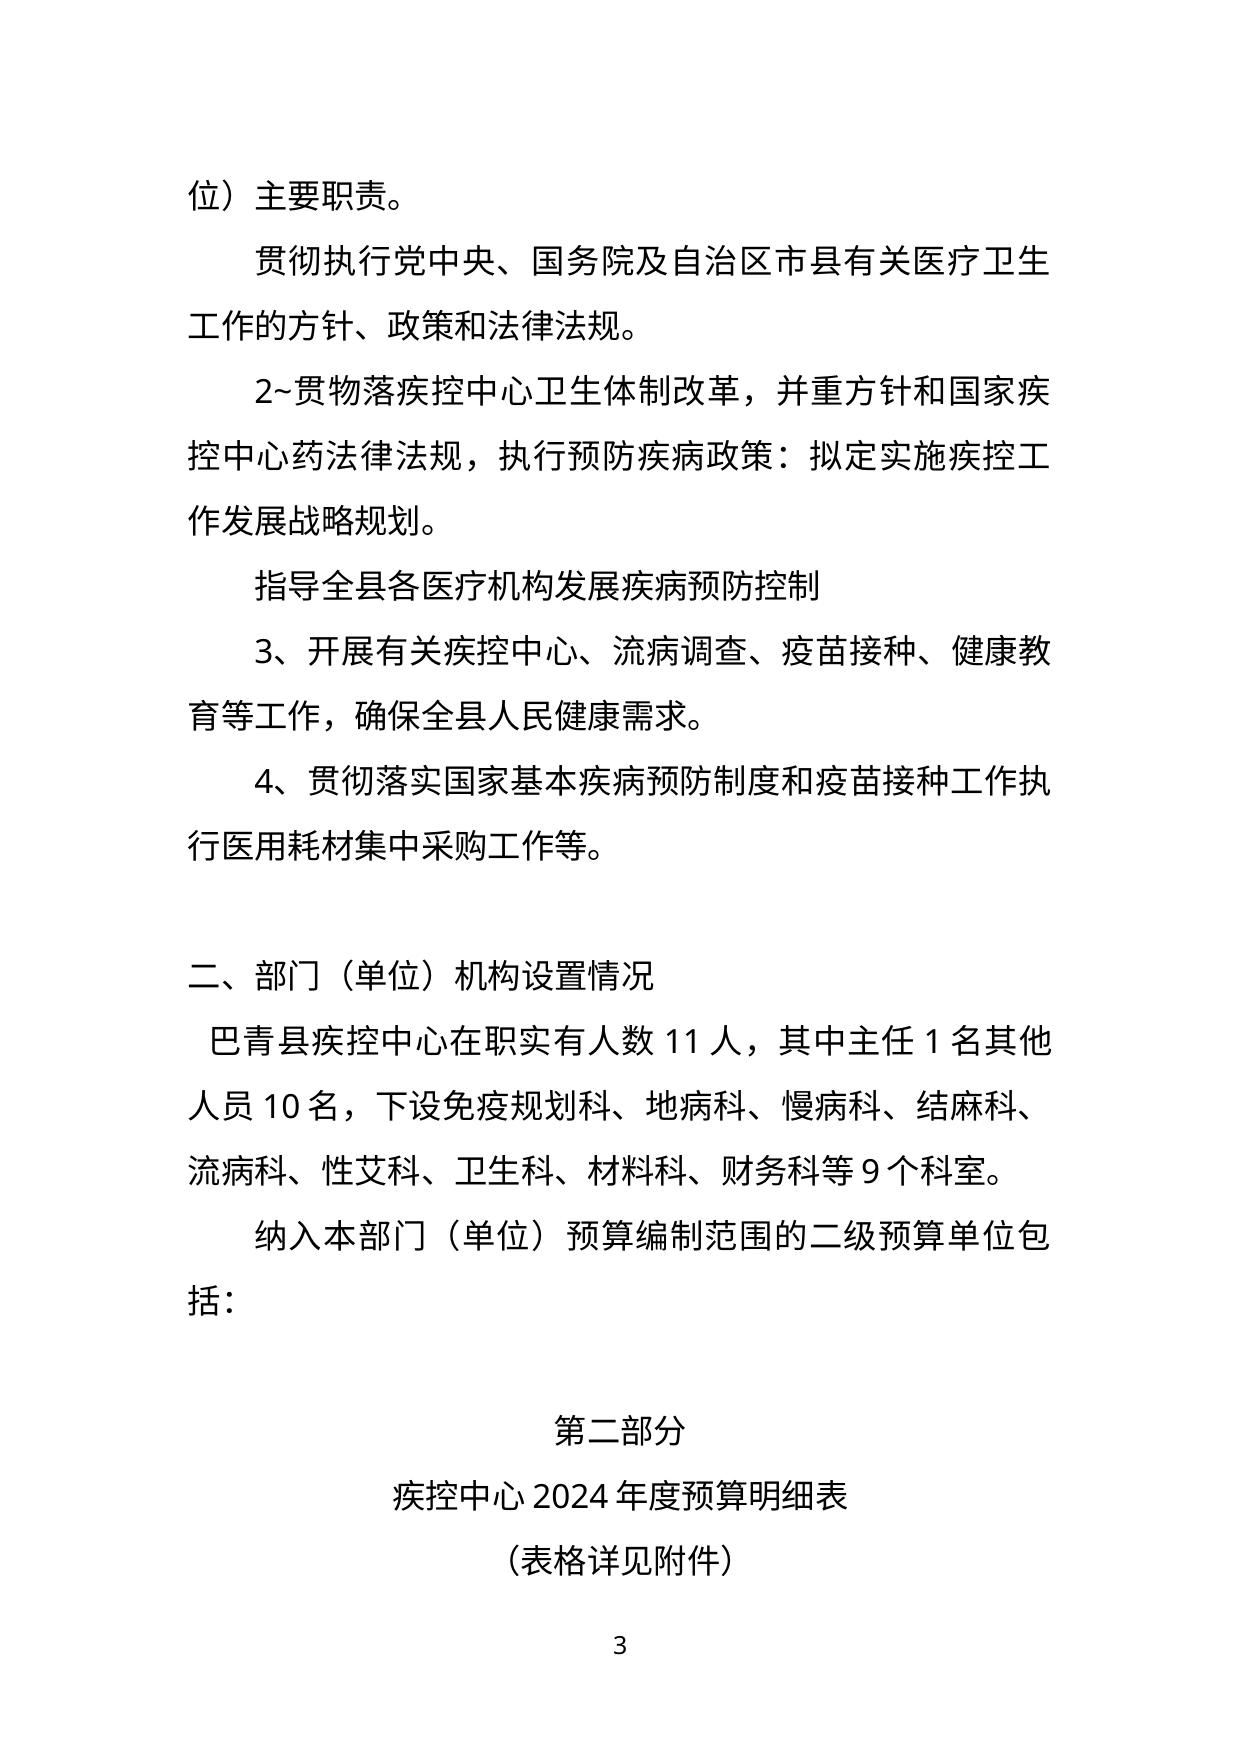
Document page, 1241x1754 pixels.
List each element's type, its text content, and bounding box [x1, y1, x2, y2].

text 3、开展有关疾控中心、流病调查、疫苗接种、健康教育等工作，确保全县人民健康需求。 [187, 617, 1053, 747]
text 指导全县各医疗机构发展疾病预防控制 [187, 552, 1053, 617]
text 4、贯彻落实国家基本疾病预防制度和疫苗接种工作执行医用耗材集中采购工作等。 [187, 747, 1053, 877]
text 第二部分 [187, 1397, 1053, 1462]
list 巴青县疾控中心在职实有人数11人，其中主任1名其他人员10名，下设免疫规划科、地病科、慢病科、结麻科、流病科、性艾科、卫生科、材料科、财务科等9个科室。 [187, 1007, 1053, 1202]
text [187, 162, 1053, 227]
text 2~贯物落疾控中心卫生体制改革，并重方针和国家疾控中心药法律法规，执行预防疾病政策：拟定实施疾控工作发展战略规划。 [187, 357, 1053, 552]
text 纳入本部门（单位）预算编制范围的二级预算单位包括： [187, 1202, 1053, 1332]
list 部门（单位）机构设置情况 [187, 942, 1053, 1007]
text 疾控中心2024年度预算明细表 [187, 1462, 1053, 1527]
text （表格详见附件） [187, 1527, 1053, 1592]
text 贯彻执行党中央、国务院及自治区市县有关医疗卫生工作的方针、政策和法律法规。 [187, 227, 1053, 357]
